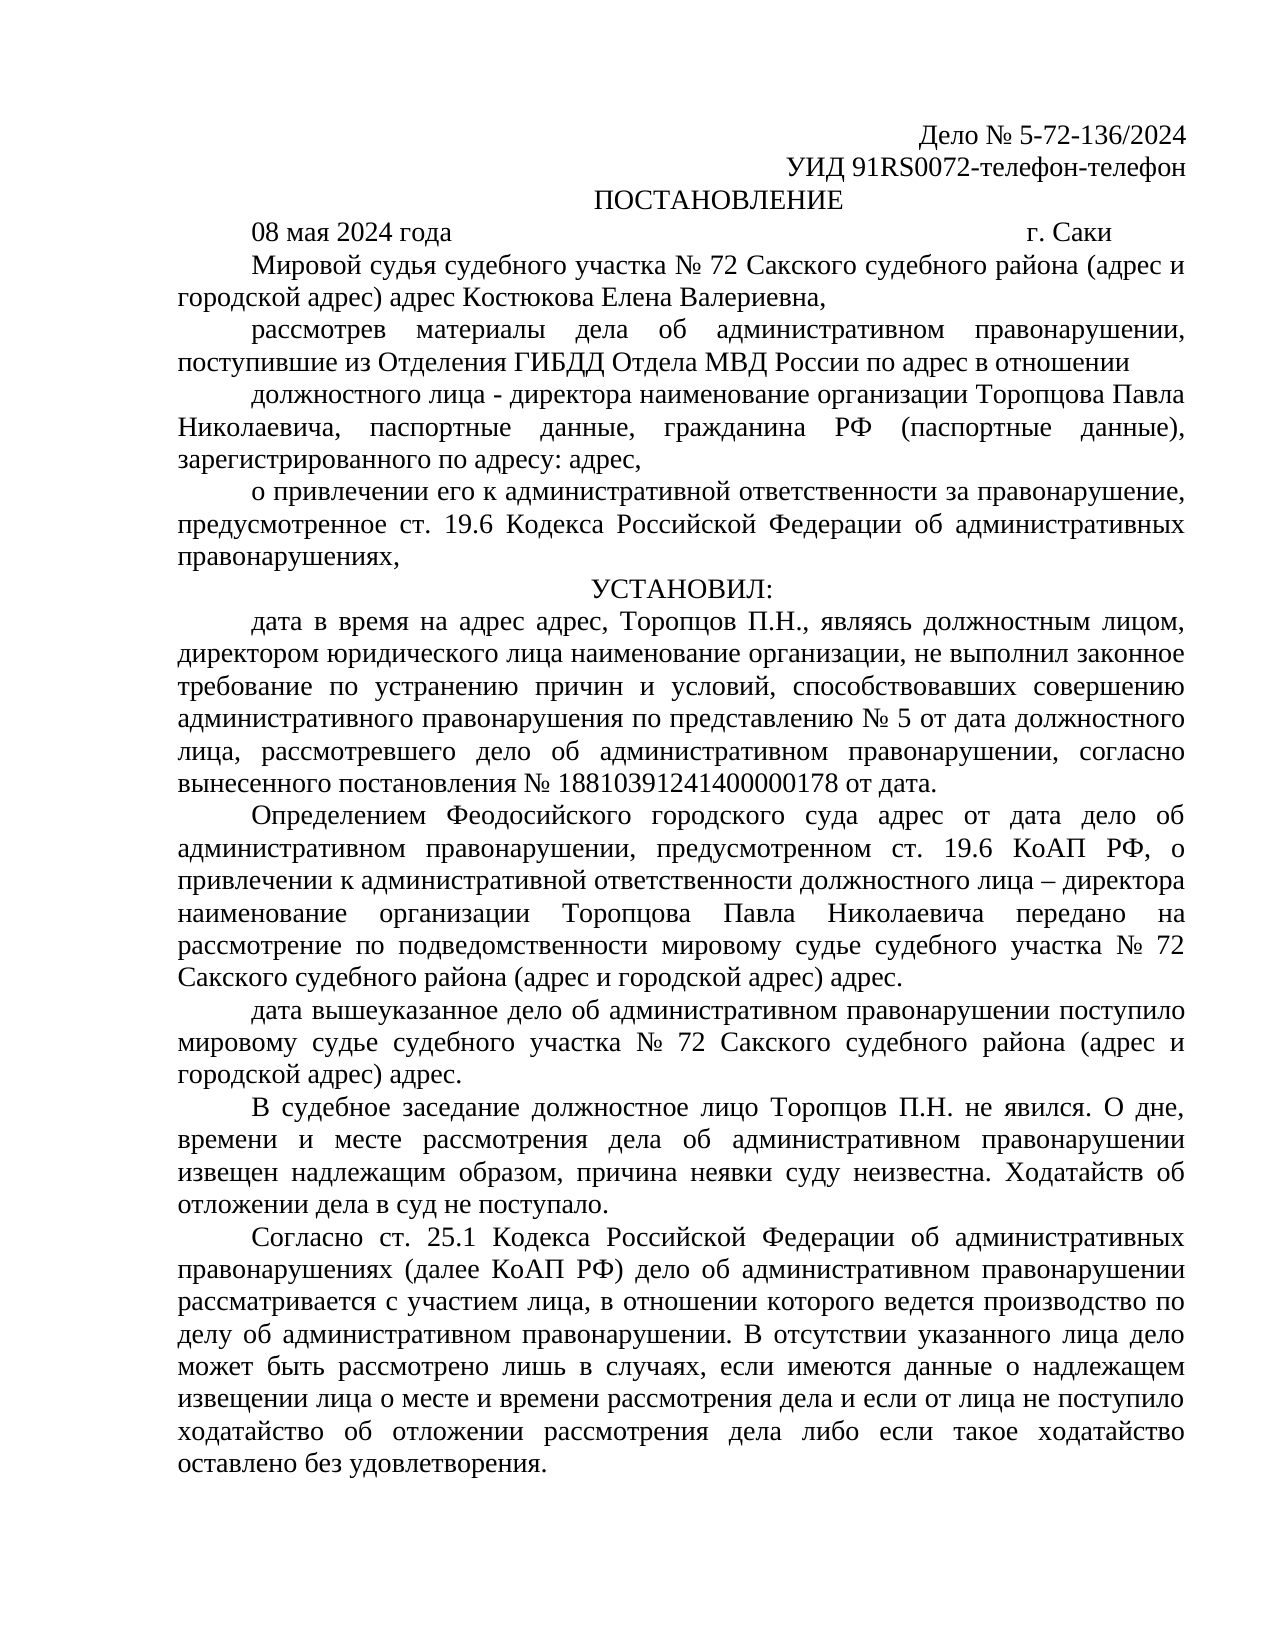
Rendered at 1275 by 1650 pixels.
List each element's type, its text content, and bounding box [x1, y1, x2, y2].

text о привлечении его к административной ответственности за правонарушение, предусмотренное ст. 19.6 Кодекса Российской Федерации об административных правонарушениях, [177, 474, 1186, 572]
text Определением Феодосийского городского суда адрес от дата дело об административном правонарушении, предусмотренном ст. 19.6 КоАП РФ, о привлечении к административной ответственности должностного лица – директора наименование организации Торопцова Павла Николаевича передано на рассмотрение по подведомственности мировому судье судебного участка № 72 Сакского судебного района (адрес и городской адрес) адрес. [177, 798, 1186, 993]
text 08 мая 2024 года г. Саки [177, 215, 1186, 248]
text Дело № 5-72-136/2024 [177, 118, 1186, 151]
text Мировой судья судебного участка № 72 Сакского судебного района (адрес и городской адрес) адрес Костюкова Елена Валериевна, [177, 248, 1186, 312]
text дата в время на адрес адрес, Торопцов П.Н., являясь должностным лицом, директором юридического лица наименование организации, не выполнил законное требование по устранению причин и условий, способствовавших совершению административного правонарушения по представлению № 5 от дата должностного лица, рассмотревшего дело об административном правонарушении, согласно вынесенного постановления № 18810391241400000178 от дата. [177, 604, 1186, 798]
text УСТАНОВИЛ: [177, 572, 1186, 604]
text должностного лица - директора наименование организации Торопцова Павла Николаевича, паспортные данные, гражданина РФ (паспортные данные), зарегистрированного по адресу: адрес, [177, 377, 1186, 474]
text дата вышеуказанное дело об административном правонарушении поступило мировому судье судебного участка № 72 Сакского судебного района (адрес и городской адрес) адрес. [177, 993, 1186, 1090]
text ПОСТАНОВЛЕНИЕ [177, 183, 1186, 215]
text рассмотрев материалы дела об административном правонарушении, поступившие из Отделения ГИБДД Отдела МВД России по адрес в отношении [177, 312, 1186, 377]
text Согласно ст. 25.1 Кодекса Российской Федерации об административных правонарушениях (далее КоАП РФ) дело об административном правонарушении рассматривается с участием лица, в отношении которого ведется производство по делу об административном правонарушении. В отсутствии указанного лица дело может быть рассмотрено лишь в случаях, если имеются данные о надлежащем извещении лица о месте и времени рассмотрения дела и если от лица не поступило ходатайство об отложении рассмотрения дела либо если такое ходатайство оставлено без удовлетворения. [177, 1219, 1186, 1479]
text УИД 91RS0072-телефон-телефон [177, 151, 1186, 183]
text В судебное заседание должностное лицо Торопцов П.Н. не явился. О дне, времени и месте рассмотрения дела об административном правонарушении извещен надлежащим образом, причина неявки суду неизвестна. Ходатайств об отложении дела в суд не поступало. [177, 1090, 1186, 1219]
